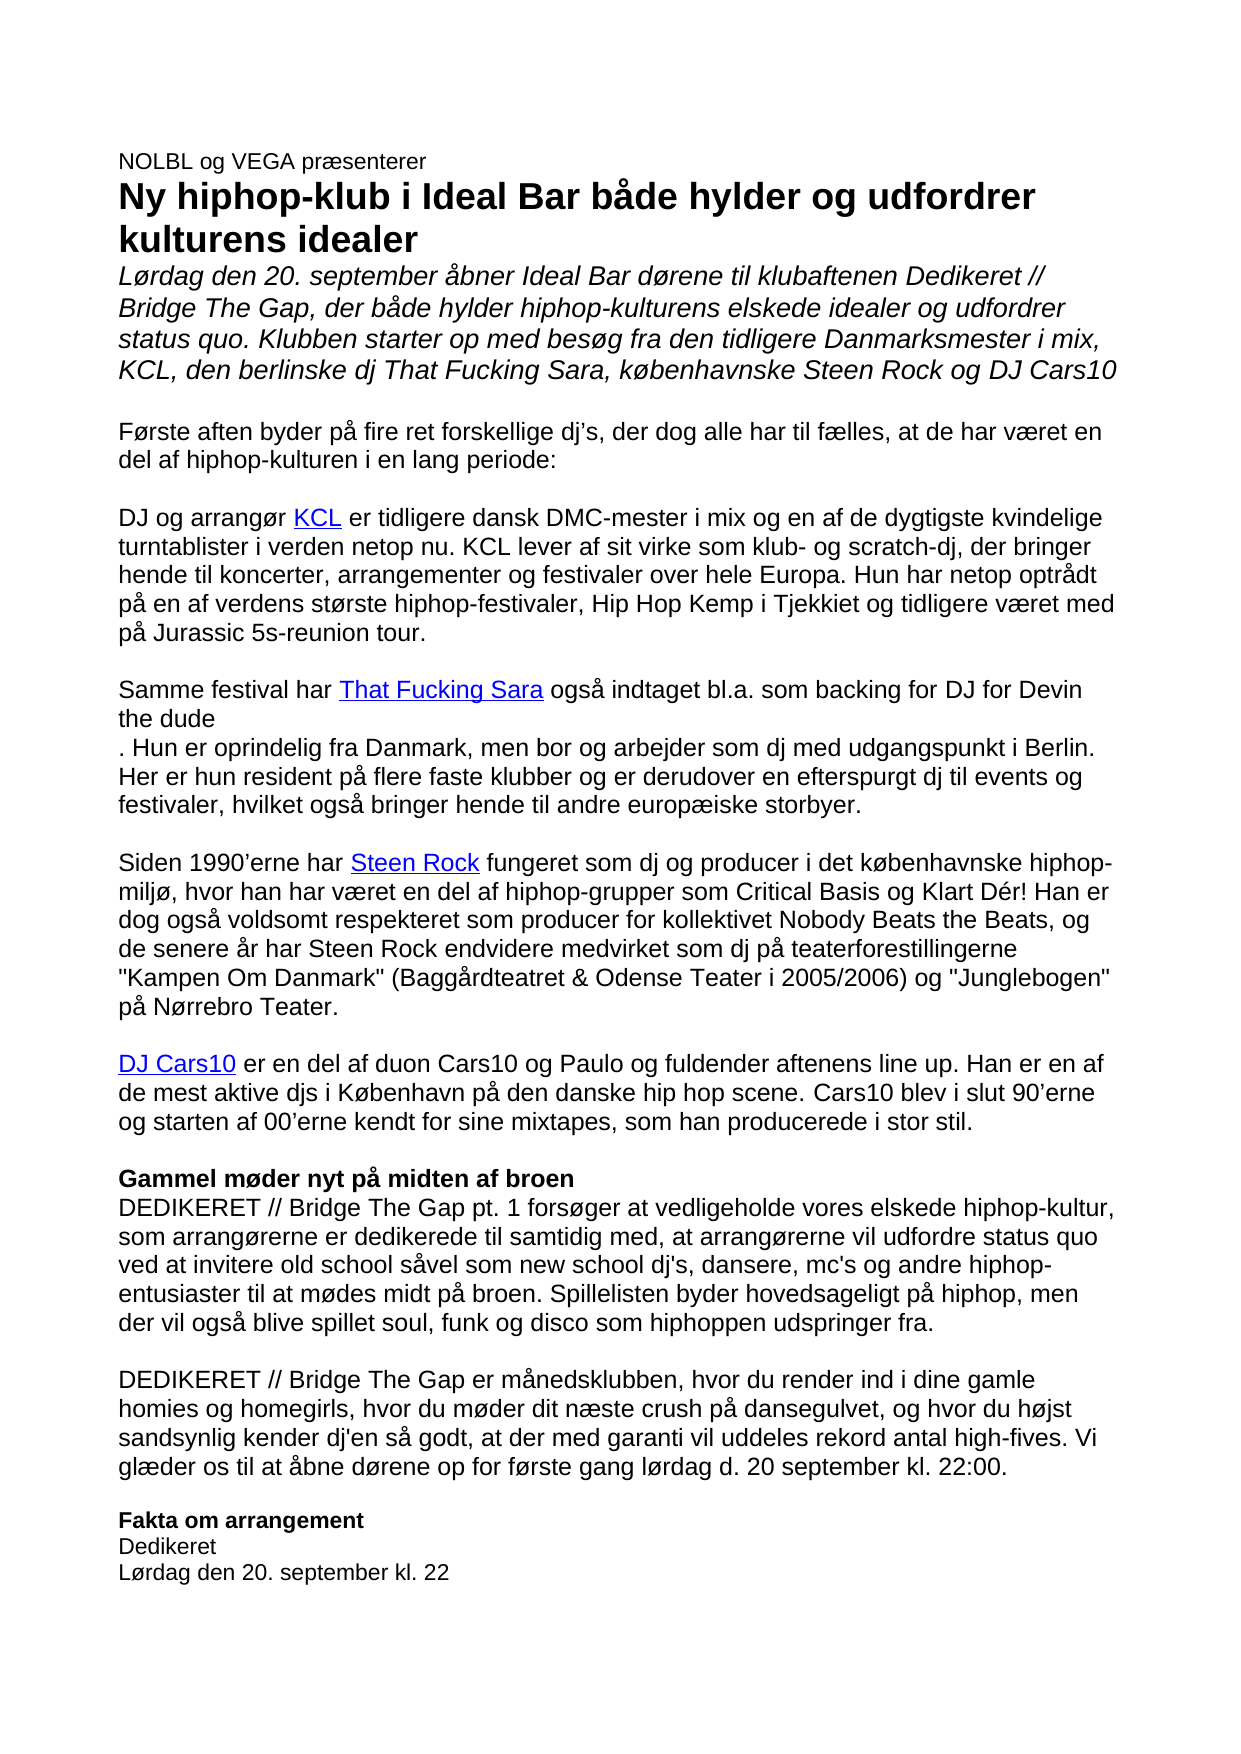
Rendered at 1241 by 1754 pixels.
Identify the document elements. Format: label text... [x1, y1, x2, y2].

text Samme festival har That Fucking Sara også indtaget bl.a. som backing for DJ for Devin the dude [118, 675, 1122, 733]
text Gammel møder nyt på midten af broen DEDIKERET // Bridge The Gap pt. 1 forsøger at vedligeholde vores elskede hiphop-kultur, som arrangørerne er dedikerede til samtidig med, at arrangørerne vil udfordre status quo ved at invitere old school såvel som new school dj's, dansere, mc's og andre hiphop-entusiaster til at mødes midt på broen. Spillelisten byder hovedsageligt på hiphop, men der vil også blive spillet soul, funk og disco som hiphoppen udspringer fra. DEDIKERET // Bridge The Gap er månedsklubben, hvor du render ind i dine gamle homies og homegirls, hvor du møder dit næste crush på dansegulvet, og hvor du højst sandsynlig kender dj'en så godt, at der med garanti vil uddeles rekord antal high-fives. Vi glæder os til at åbne dørene op for første gang lørdag d. 20 september kl. 22:00. Fakta om arrangement Dedikeret Lørdag den 20. september kl. 22 [118, 1135, 1122, 1586]
text NOLBL og VEGA præsenterer Ny hiphop-klub i Ideal Bar både hylder og udfordrer kulturens idealer Lørdag den 20. september åbner Ideal Bar dørene til klubaftenen Dedikeret // Bridge The Gap, der både hylder hiphop-kulturens elskede idealer og udfordrer status quo. Klubben starter op med besøg fra den tidligere Danmarksmester i mix, KCL, den berlinske dj That Fucking Sara, københavnske Steen Rock og DJ Cars10 [118, 148, 1122, 385]
text Første aften byder på fire ret forskellige dj’s, der dog alle har til fælles, at de har været en del af hiphop-kulturen i en lang periode: DJ og arrangør KCL er tidligere dansk DMC-mester i mix og en af de dygtigste kvindelige turntablister i verden netop nu. KCL lever af sit virke som klub- og scratch-dj, der bringer hende til koncerter, arrangementer og festivaler over hele Europa. Hun har netop optrådt på en af verdens største hiphop-festivaler, Hip Hop Kemp i Tjekkiet og tidligere været med på Jurassic 5s-reunion tour. [118, 385, 1122, 675]
text . Hun er oprindelig fra Danmark, men bor og arbejder som dj med udgangspunkt i Berlin. Her er hun resident på flere faste klubber og er derudover en efterspurgt dj til events og festivaler, hvilket også bringer hende til andre europæiske storbyer. Siden 1990’erne har Steen Rock fungeret som dj og producer i det københavnske hiphop-miljø, hvor han har været en del af hiphop-grupper som Critical Basis og Klart Dér! Han er dog også voldsomt respekteret som producer for kollektivet Nobody Beats the Beats, og de senere år har Steen Rock endvidere medvirket som dj på teaterforestillingerne "Kampen Om Danmark" (Baggårdteatret & Odense Teater i 2005/2006) og "Junglebogen" på Nørrebro Teater. DJ Cars10 er en del af duon Cars10 og Paulo og fuldender aftenens line up. Han er en af de mest aktive djs i København på den danske hip hop scene. Cars10 blev i slut 90’erne og starten af 00’erne kendt for sine mixtapes, som han producerede i stor stil. [118, 733, 1122, 1135]
